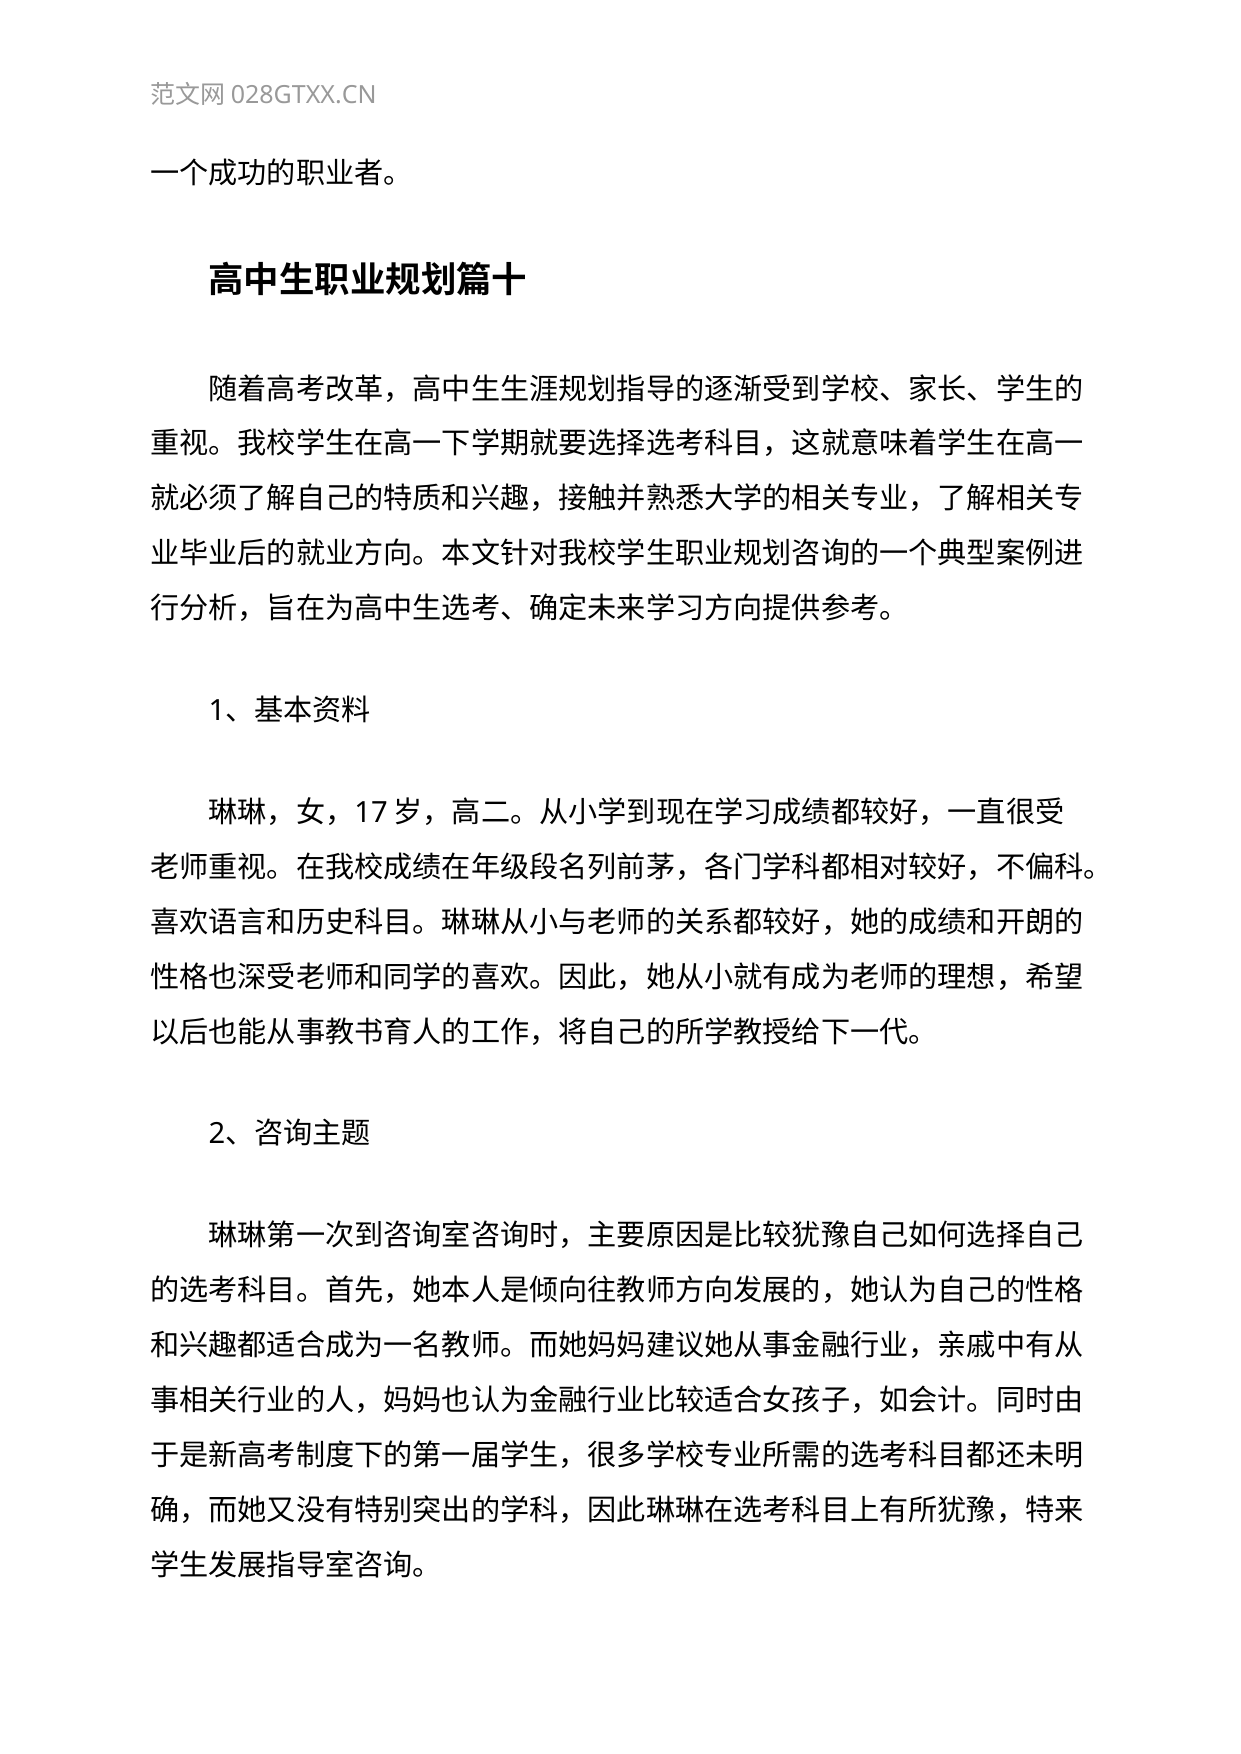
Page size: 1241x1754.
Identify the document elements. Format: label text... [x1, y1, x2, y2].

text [150, 150, 1090, 192]
text 2、咨询主题 [150, 1110, 1090, 1152]
text 高中生职业规划篇十 [150, 252, 1090, 303]
text 琳琳第一次到咨询室咨询时，主要原因是比较犹豫自己如何选择自己的选考科目。首先，她本人是倾向往教师方向发展的，她认为自己的性格和兴趣都适合成为一名教师。而她妈妈建议她从事金融行业，亲戚中有从事相关行业的人，妈妈也认为金融行业比较适合女孩子，如会计。同时由于是新高考制度下的第一届学生，很多学校专业所需的选考科目都还未明确，而她又没有特别突出的学科，因此琳琳在选考科目上有所犹豫，特来学生发展指导室咨询。 [150, 1212, 1090, 1584]
text 随着高考改革，高中生生涯规划指导的逐渐受到学校、家长、学生的重视。我校学生在高一下学期就要选择选考科目，这就意味着学生在高一就必须了解自己的特质和兴趣，接触并熟悉大学的相关专业，了解相关专业毕业后的就业方向。本文针对我校学生职业规划咨询的一个典型案例进行分析，旨在为高中生选考、确定未来学习方向提供参考。 [150, 365, 1090, 627]
text 1、基本资料 [150, 687, 1090, 729]
text 琳琳，女，17岁，高二。从小学到现在学习成绩都较好，一直很受老师重视。在我校成绩在年级段名列前茅，各门学科都相对较好，不偏科。喜欢语言和历史科目。琳琳从小与老师的关系都较好，她的成绩和开朗的性格也深受老师和同学的喜欢。因此，她从小就有成为老师的理想，希望以后也能从事教书育人的工作，将自己的所学教授给下一代。 [150, 788, 1090, 1051]
